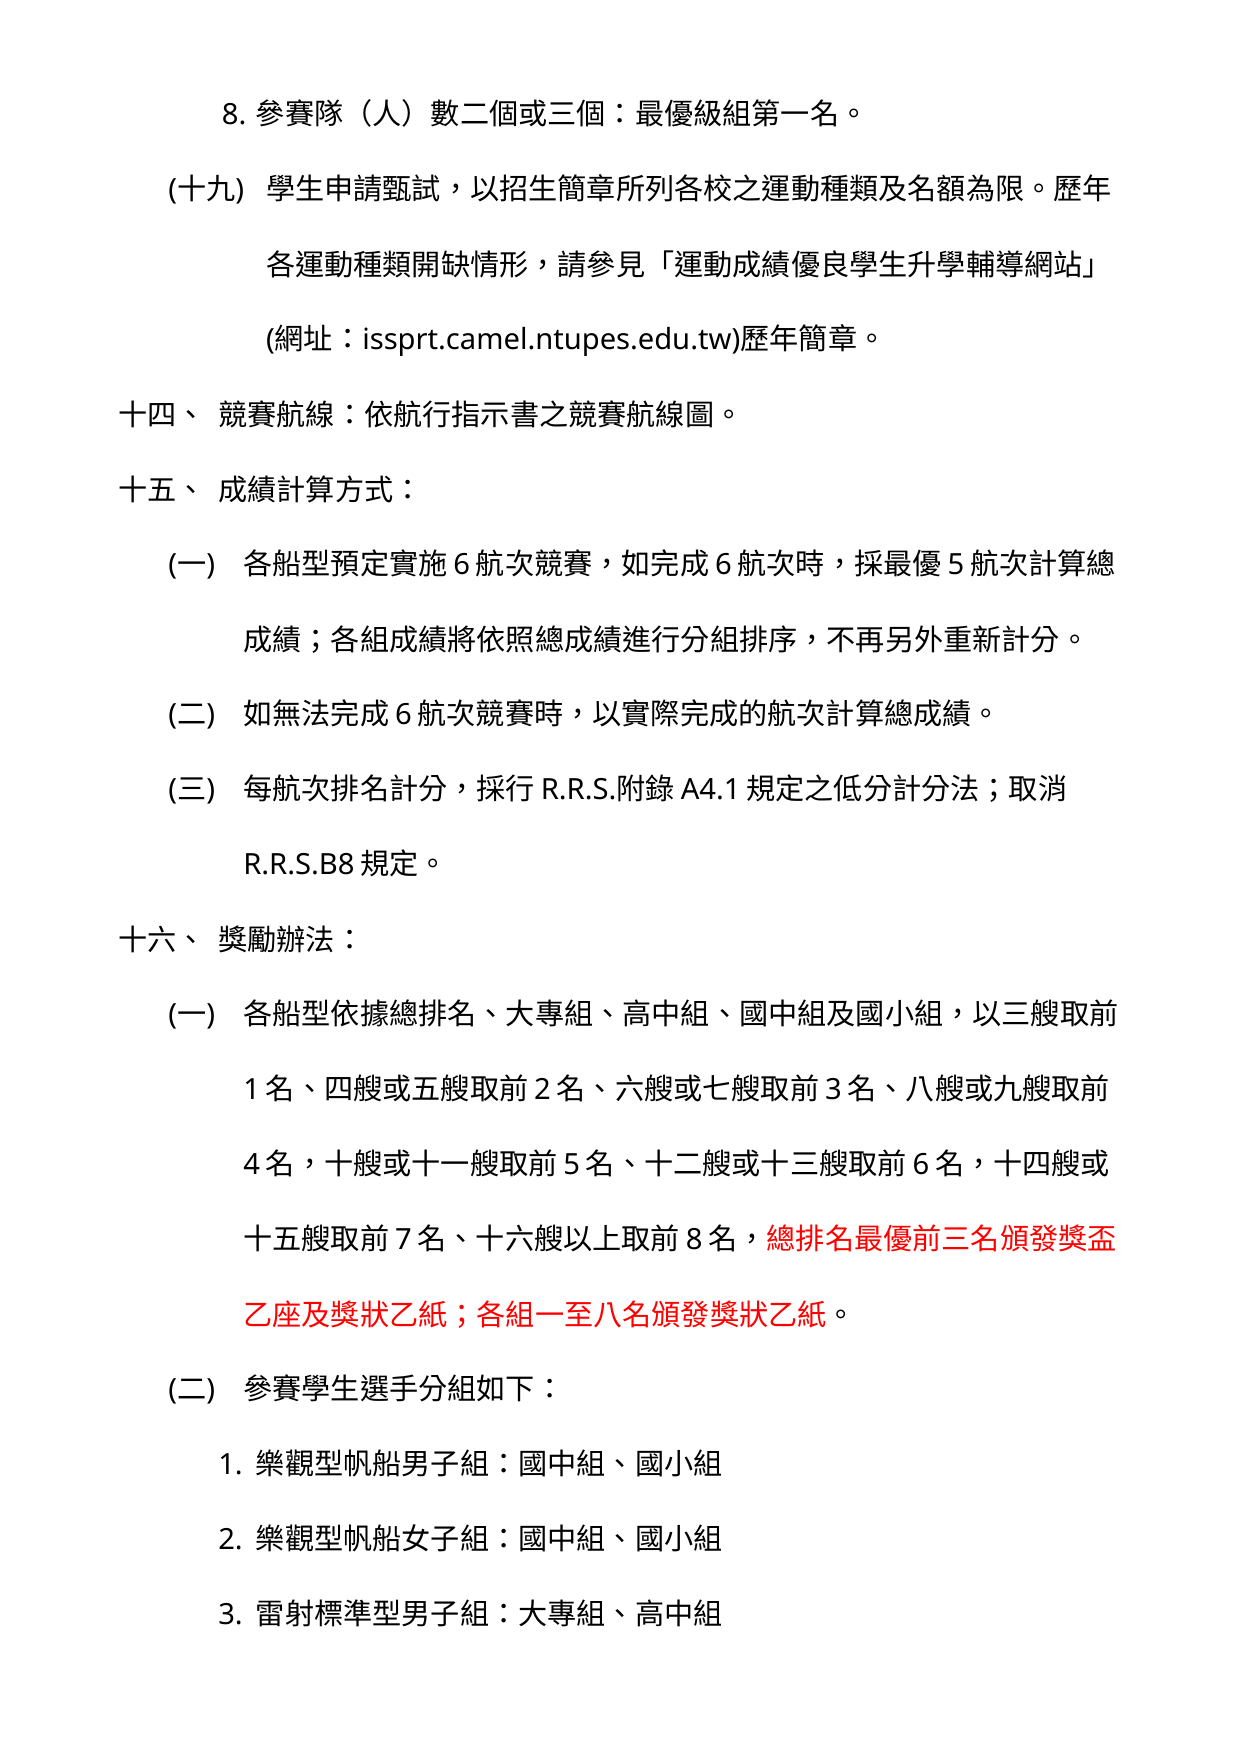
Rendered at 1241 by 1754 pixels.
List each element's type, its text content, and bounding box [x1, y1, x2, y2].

list 成績計算方式： [118, 450, 1122, 525]
list 學生申請甄試，以招生簡章所列各校之運動種類及名額為限。歷年各運動種類開缺情形，請參見「運動成績優良學生升學輔導網站」(網址：issprt.camel.ntupes.edu.tw)歷年簡章。 [168, 150, 1122, 375]
list 競賽航線：依航行指示書之競賽航線圖。 [118, 375, 1122, 450]
list 參賽學生選手分組如下： [168, 1350, 1122, 1425]
list 雷射標準型男子組：大專組、高中組 [218, 1575, 1122, 1650]
list 樂觀型帆船女子組：國中組、國小組 [218, 1500, 1122, 1575]
list 如無法完成6航次競賽時，以實際完成的航次計算總成績。 [168, 675, 1122, 750]
list 每航次排名計分，採行R.R.S.附錄A4.1規定之低分計分法；取消R.R.S.B8規定。 [168, 750, 1122, 900]
list 各船型依據總排名、大專組、高中組、國中組及國小組，以三艘取前1名、四艘或五艘取前2名、六艘或七艘取前3名、八艘或九艘取前4名，十艘或十一艘取前5名、十二艘或十三艘取前6名，十四艘或十五艘取前7名、十六艘以上取前8名，總排名最優前三名頒發獎盃乙座及獎狀乙紙；各組一至八名頒發獎狀乙紙。 [168, 975, 1122, 1350]
list 獎勵辦法： [118, 900, 1122, 975]
list 參賽隊（人）數二個或三個：最優級組第一名。 [222, 75, 1122, 150]
list 各船型預定實施6航次競賽，如完成6航次時，採最優5航次計算總成績；各組成績將依照總成績進行分組排序，不再另外重新計分。 [168, 525, 1122, 675]
list 樂觀型帆船男子組：國中組、國小組 [218, 1425, 1122, 1500]
